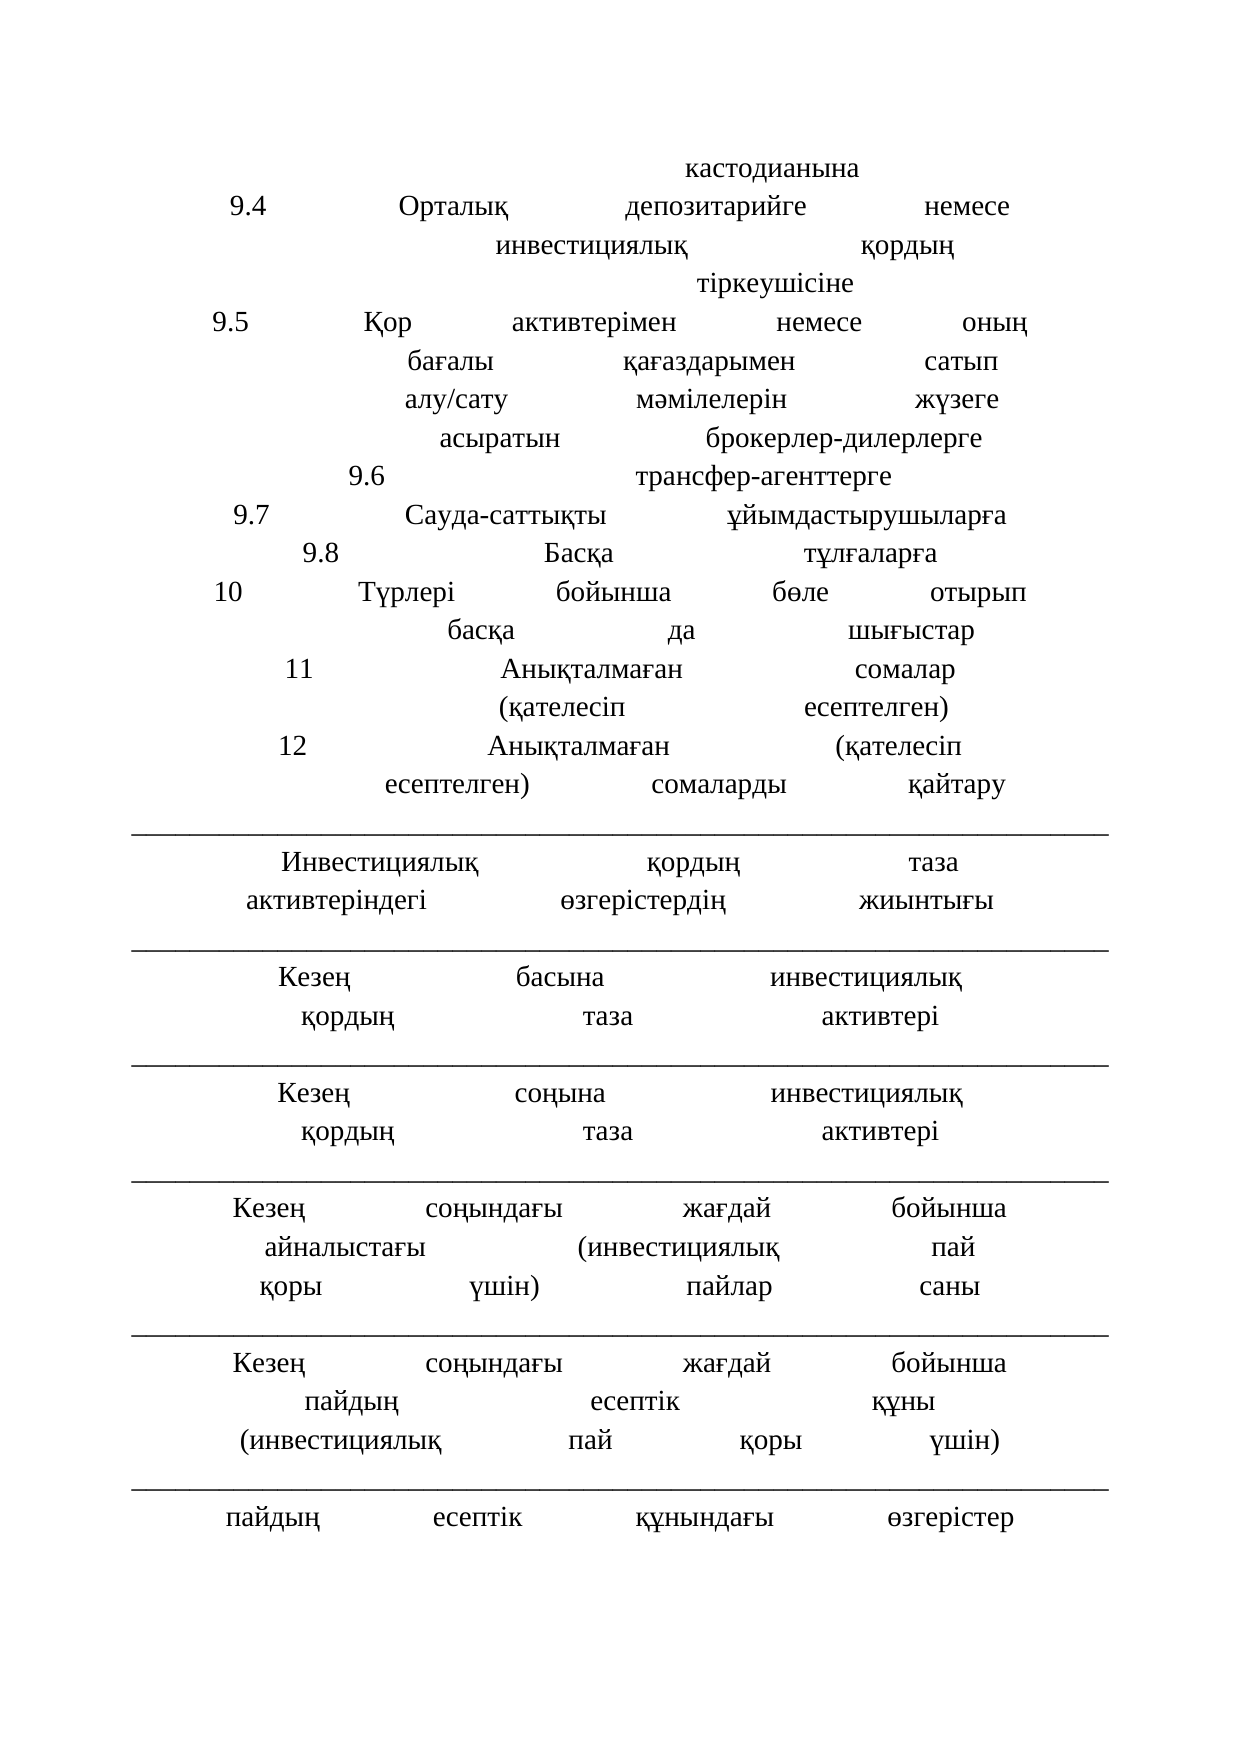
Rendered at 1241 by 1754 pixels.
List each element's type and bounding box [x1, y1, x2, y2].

text [112, 150, 1128, 1532]
